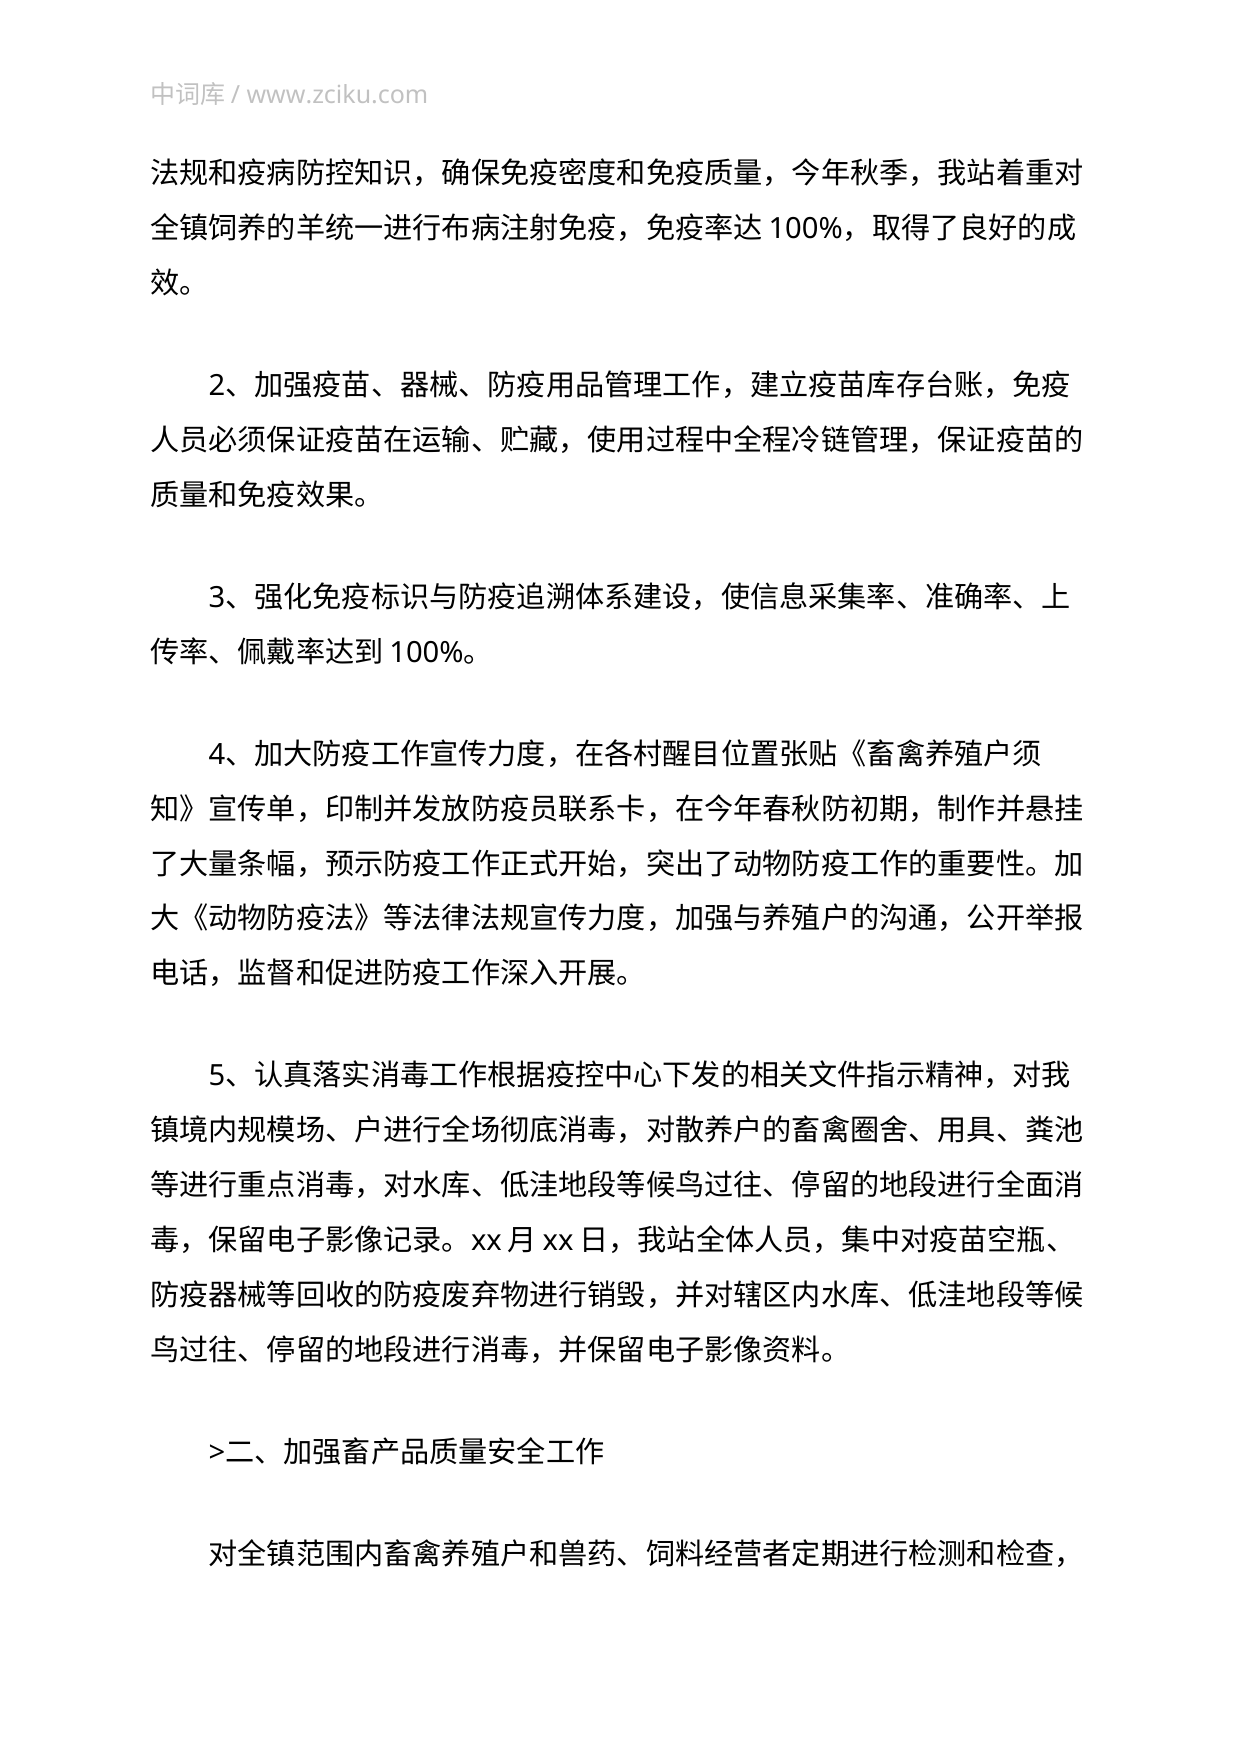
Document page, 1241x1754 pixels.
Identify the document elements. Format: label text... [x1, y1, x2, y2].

text 5、认真落实消毒工作根据疫控中心下发的相关文件指示精神，对我镇境内规模场、户进行全场彻底消毒，对散养户的畜禽圈舍、用具、粪池等进行重点消毒，对水库、低洼地段等候鸟过往、停留的地段进行全面消毒，保留电子影像记录。xx月xx日，我站全体人员，集中对疫苗空瓶、防疫器械等回收的防疫废弃物进行销毁，并对辖区内水库、低洼地段等候鸟过往、停留的地段进行消毒，并保留电子影像资料。 [150, 1052, 1090, 1369]
text 2、加强疫苗、器械、防疫用品管理工作，建立疫苗库存台账，免疫人员必须保证疫苗在运输、贮藏，使用过程中全程冷链管理，保证疫苗的质量和免疫效果。 [150, 362, 1090, 514]
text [150, 1530, 1090, 1572]
text 4、加大防疫工作宣传力度，在各村醒目位置张贴《畜禽养殖户须知》宣传单，印制并发放防疫员联系卡，在今年春秋防初期，制作并悬挂了大量条幅，预示防疫工作正式开始，突出了动物防疫工作的重要性。加大《动物防疫法》等法律法规宣传力度，加强与养殖户的沟通，公开举报电话，监督和促进防疫工作深入开展。 [150, 730, 1090, 992]
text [150, 150, 1090, 302]
text >二、加强畜产品质量安全工作 [150, 1428, 1090, 1471]
text 3、强化免疫标识与防疫追溯体系建设，使信息采集率、准确率、上传率、佩戴率达到100%。 [150, 573, 1090, 671]
